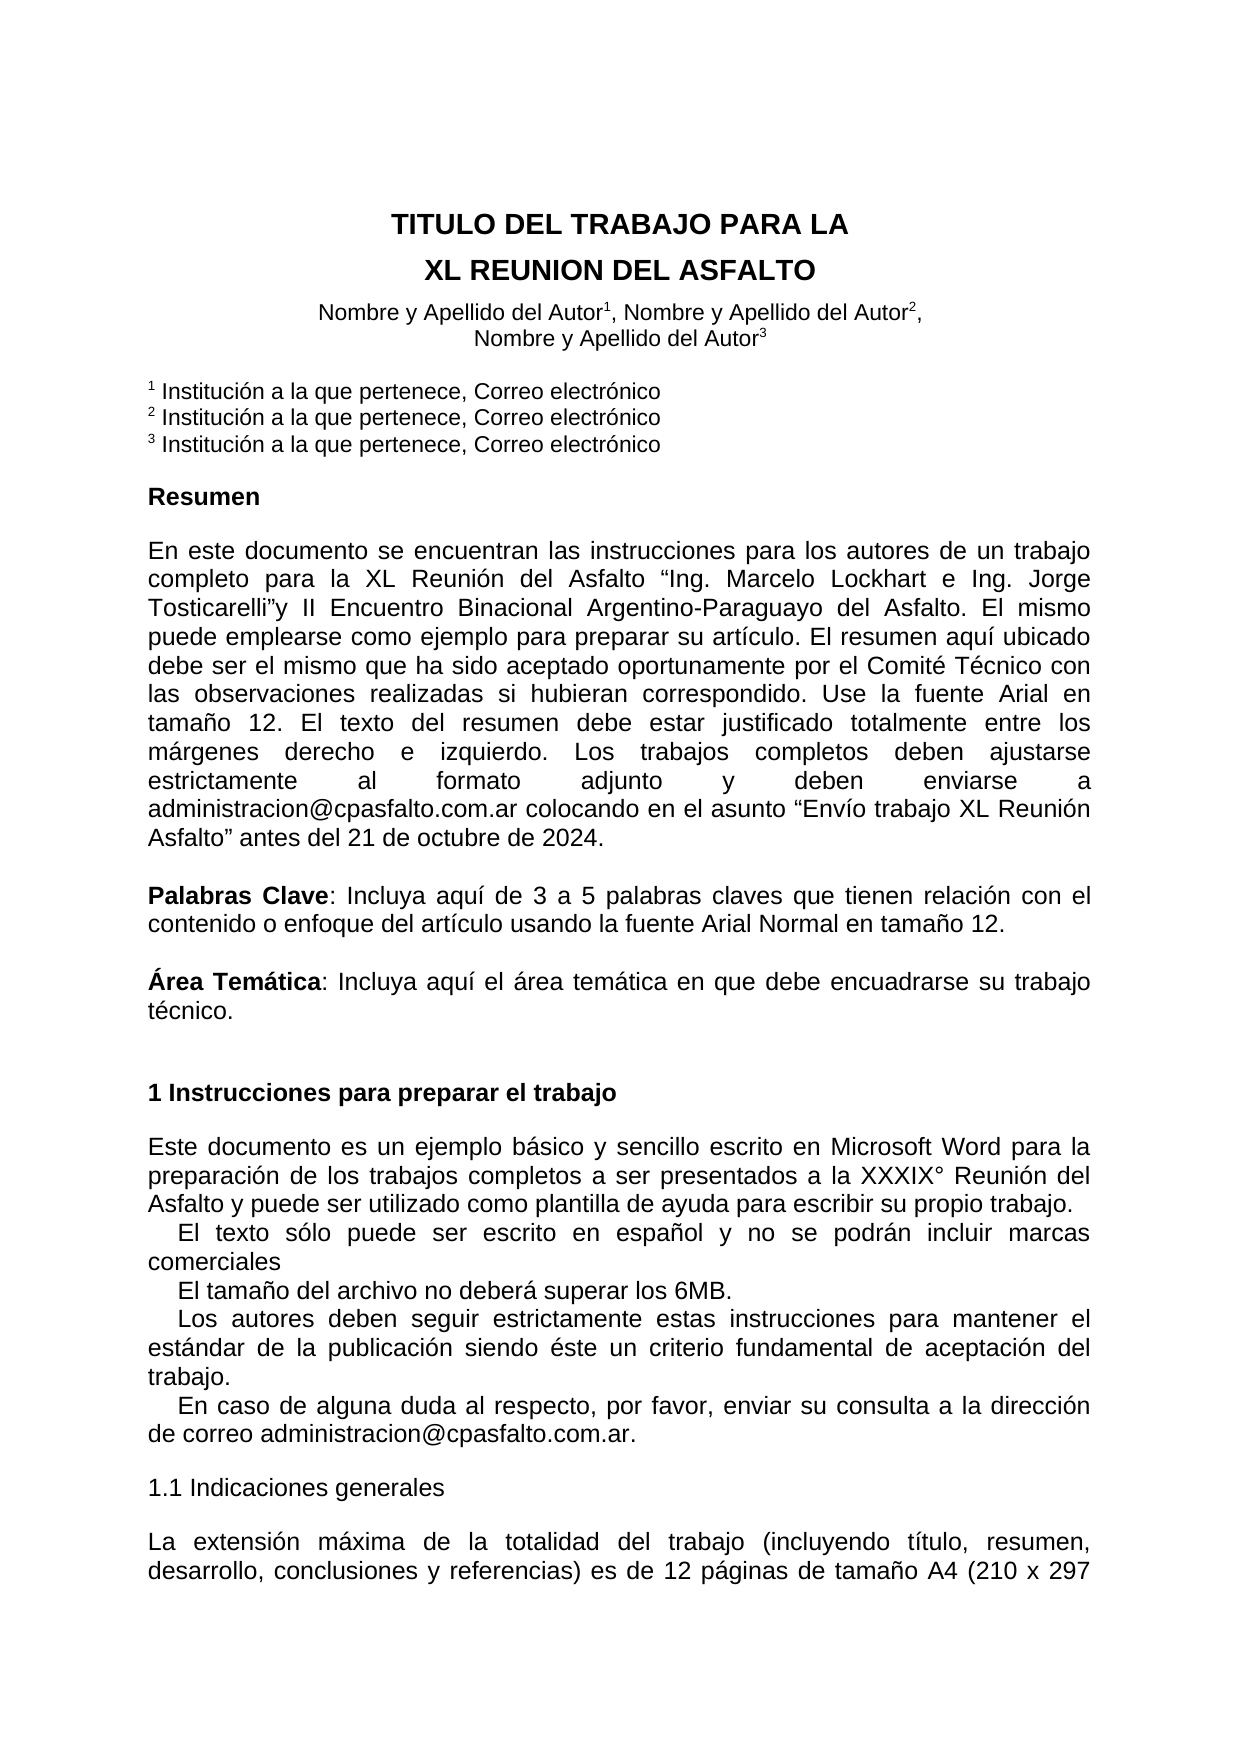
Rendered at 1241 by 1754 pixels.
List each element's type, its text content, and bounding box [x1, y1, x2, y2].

text En caso de alguna duda al respecto, por favor, enviar su consulta a la dirección de correo administracion@cpasfalto.com.ar. [148, 1391, 1092, 1448]
text El tamaño del archivo no deberá superar los 6MB. [148, 1276, 1092, 1304]
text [148, 1527, 1092, 1584]
text 3 Institución a la que pertenece, Correo electrónico [148, 431, 1092, 457]
text 1 Instrucciones para preparar el trabajo [148, 1078, 1092, 1107]
text TITULO DEL TRABAJO PARA LA [148, 207, 1092, 240]
text Este documento es un ejemplo básico y sencillo escrito en Microsoft Word para la preparación de los trabajos completos a ser presentados a la XXXIX° Reunión del Asfalto y puede ser utilizado como plantilla de ayuda para escribir su propio trabajo. [148, 1132, 1092, 1218]
text Los autores deben seguir estrictamente estas instrucciones para mantener el estándar de la publicación siendo éste un criterio fundamental de aceptación del trabajo. [148, 1304, 1092, 1391]
text 1 Institución a la que pertenece, Correo electrónico [148, 378, 1092, 404]
text Área Temática: Incluya aquí el área temática en que debe encuadrarse su trabajo técnico. [148, 967, 1092, 1024]
text Resumen [148, 482, 1092, 511]
text 1.1 Indicaciones generales [148, 1473, 1092, 1502]
text 2 Institución a la que pertenece, Correo electrónico [148, 404, 1092, 431]
text Palabras Clave: Incluya aquí de 3 a 5 palabras claves que tienen relación con el contenido o enfoque del artículo usando la fuente Arial Normal en tamaño 12. [148, 881, 1092, 938]
text Nombre y Apellido del Autor3 [148, 325, 1092, 352]
text XL REUNION DEL ASFALTO [148, 253, 1092, 286]
text El texto sólo puede ser escrito en español y no se podrán incluir marcas comerciales [148, 1218, 1092, 1276]
text Nombre y Apellido del Autor1, Nombre y Apellido del Autor2, [148, 299, 1092, 325]
text En este documento se encuentran las instrucciones para los autores de un trabajo completo para la XL Reunión del Asfalto “Ing. Marcelo Lockhart e Ing. Jorge Tosticarelli”y II Encuentro Binacional Argentino-Paraguayo del Asfalto. El mismo puede emplearse como ejemplo para preparar su artículo. El resumen aquí ubicado debe ser el mismo que ha sido aceptado oportunamente por el Comité Técnico con las observaciones realizadas si hubieran correspondido. Use la fuente Arial en tamaño 12. El texto del resumen debe estar justificado totalmente entre los márgenes derecho e izquierdo. Los trabajos completos deben ajustarse estrictamente al formato adjunto y deben enviarse a administracion@cpasfalto.com.ar colocando en el asunto “Envío trabajo XL Reunión Asfalto” antes del 21 de octubre de 2024. [148, 536, 1092, 852]
